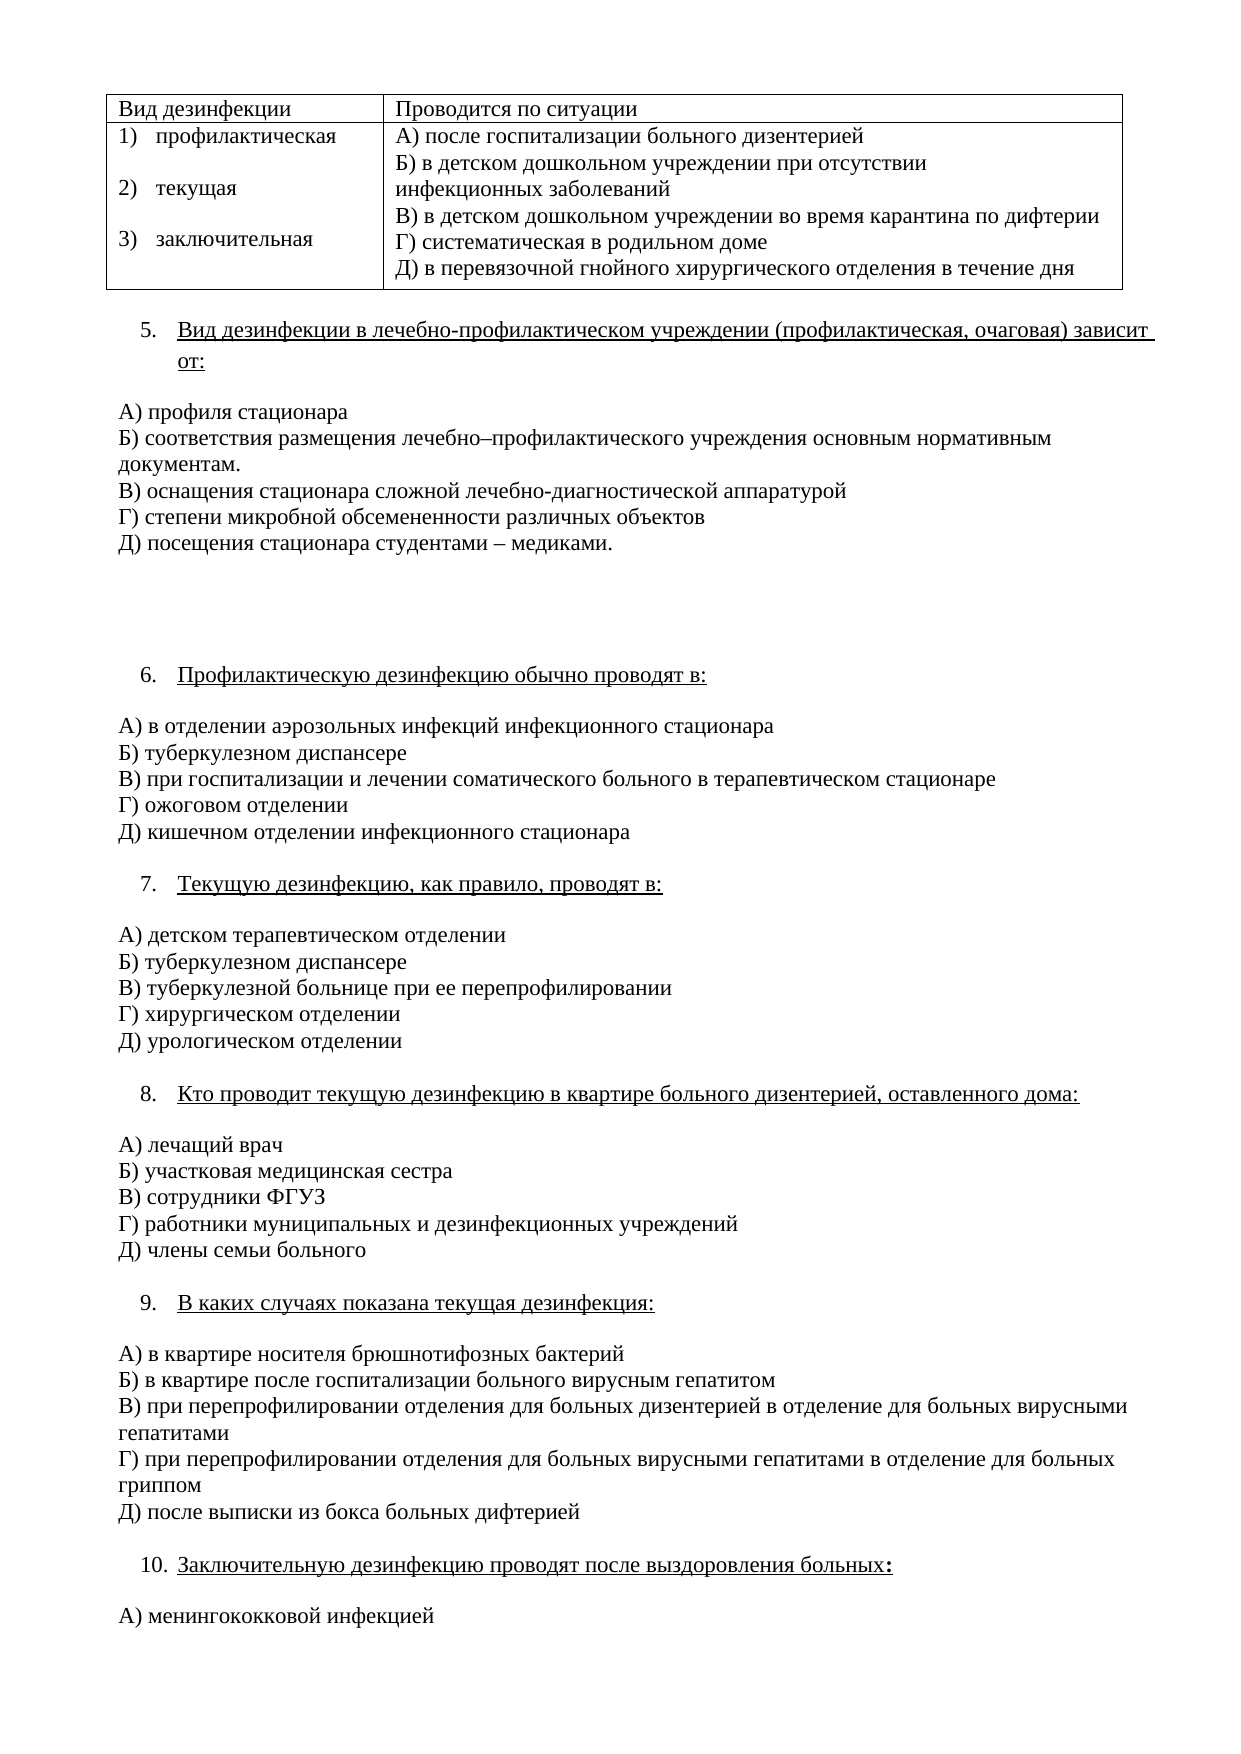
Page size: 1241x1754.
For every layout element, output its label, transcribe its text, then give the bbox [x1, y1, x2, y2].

text Б) туберкулезном диспансере [118, 948, 1181, 974]
text Д) урологическом отделении [118, 1027, 1181, 1053]
text Г) работники муниципальных и дезинфекционных учреждений [118, 1210, 1181, 1236]
text Г) степени микробной обсемененности различных объектов [118, 503, 1181, 529]
text Д) кишечном отделении инфекционного стационара [118, 818, 1181, 844]
table_header Проводится по ситуации [384, 95, 1122, 122]
text А) менингококковой инфекцией [118, 1602, 1181, 1628]
text В) туберкулезной больнице при ее перепрофилировании [118, 974, 1181, 1001]
text В) оснащения стационара сложной лечебно-диагностической аппаратурой [118, 477, 1181, 503]
text А) в квартире носителя брюшнотифозных бактерий [118, 1340, 1181, 1366]
text Д) посещения стационара студентами – медиками. [118, 529, 1181, 556]
text Б) туберкулезном диспансере [118, 739, 1181, 765]
table_header Вид дезинфекции [107, 95, 383, 122]
text А) детском терапевтическом отделении [118, 921, 1181, 948]
text А) профиля стационара [118, 398, 1181, 424]
table_cell А) после госпитализации больного дизентерией Б) в детском дошкольном учреждении при отсутствии инфекционных заболеваний В) в детском дошкольном учреждении во время карантина по дифтерии Г) систематическая в родильном доме Д) в перевязочной гнойного хирургического отделения в течение дня [384, 123, 1122, 289]
text В) сотрудники ФГУЗ [118, 1183, 1181, 1210]
list Текущую дезинфекцию, как правило, проводят в: [140, 870, 1181, 897]
text А) лечащий врач [118, 1131, 1181, 1157]
text Г) при перепрофилировании отделения для больных вирусными гепатитами в отделение для больных гриппом [118, 1445, 1181, 1498]
text Д) члены семьи больного [118, 1236, 1181, 1262]
text Г) ожоговом отделении [118, 791, 1181, 818]
list Кто проводит текущую дезинфекцию в квартире больного дизентерией, оставленного дома: [140, 1079, 1181, 1106]
text Б) участковая медицинская сестра [118, 1157, 1181, 1183]
list Профилактическую дезинфекцию обычно проводят в: [140, 661, 1181, 688]
text Д) после выписки из бокса больных дифтерией [118, 1498, 1181, 1524]
text Г) хирургическом отделении [118, 1001, 1181, 1027]
text Б) в квартире после госпитализации больного вирусным гепатитом [118, 1366, 1181, 1392]
text В) при госпитализации и лечении соматического больного в терапевтическом стационаре [118, 765, 1181, 791]
list Заключительную дезинфекцию проводят после выздоровления больных: [140, 1551, 1181, 1577]
text В) при перепрофилировании отделения для больных дизентерией в отделение для больных вирусными гепатитами [118, 1392, 1181, 1445]
table_cell профилактическая текущая заключительная [107, 123, 383, 289]
list Вид дезинфекции в лечебно-профилактическом учреждении (профилактическая, очаговая) зависит от: [140, 316, 1181, 373]
list В каких случаях показана текущая дезинфекция: [140, 1289, 1181, 1315]
text Б) соответствия размещения лечебно–профилактического учреждения основным нормативным документам. [118, 424, 1181, 477]
text А) в отделении аэрозольных инфекций инфекционного стационара [118, 712, 1181, 739]
